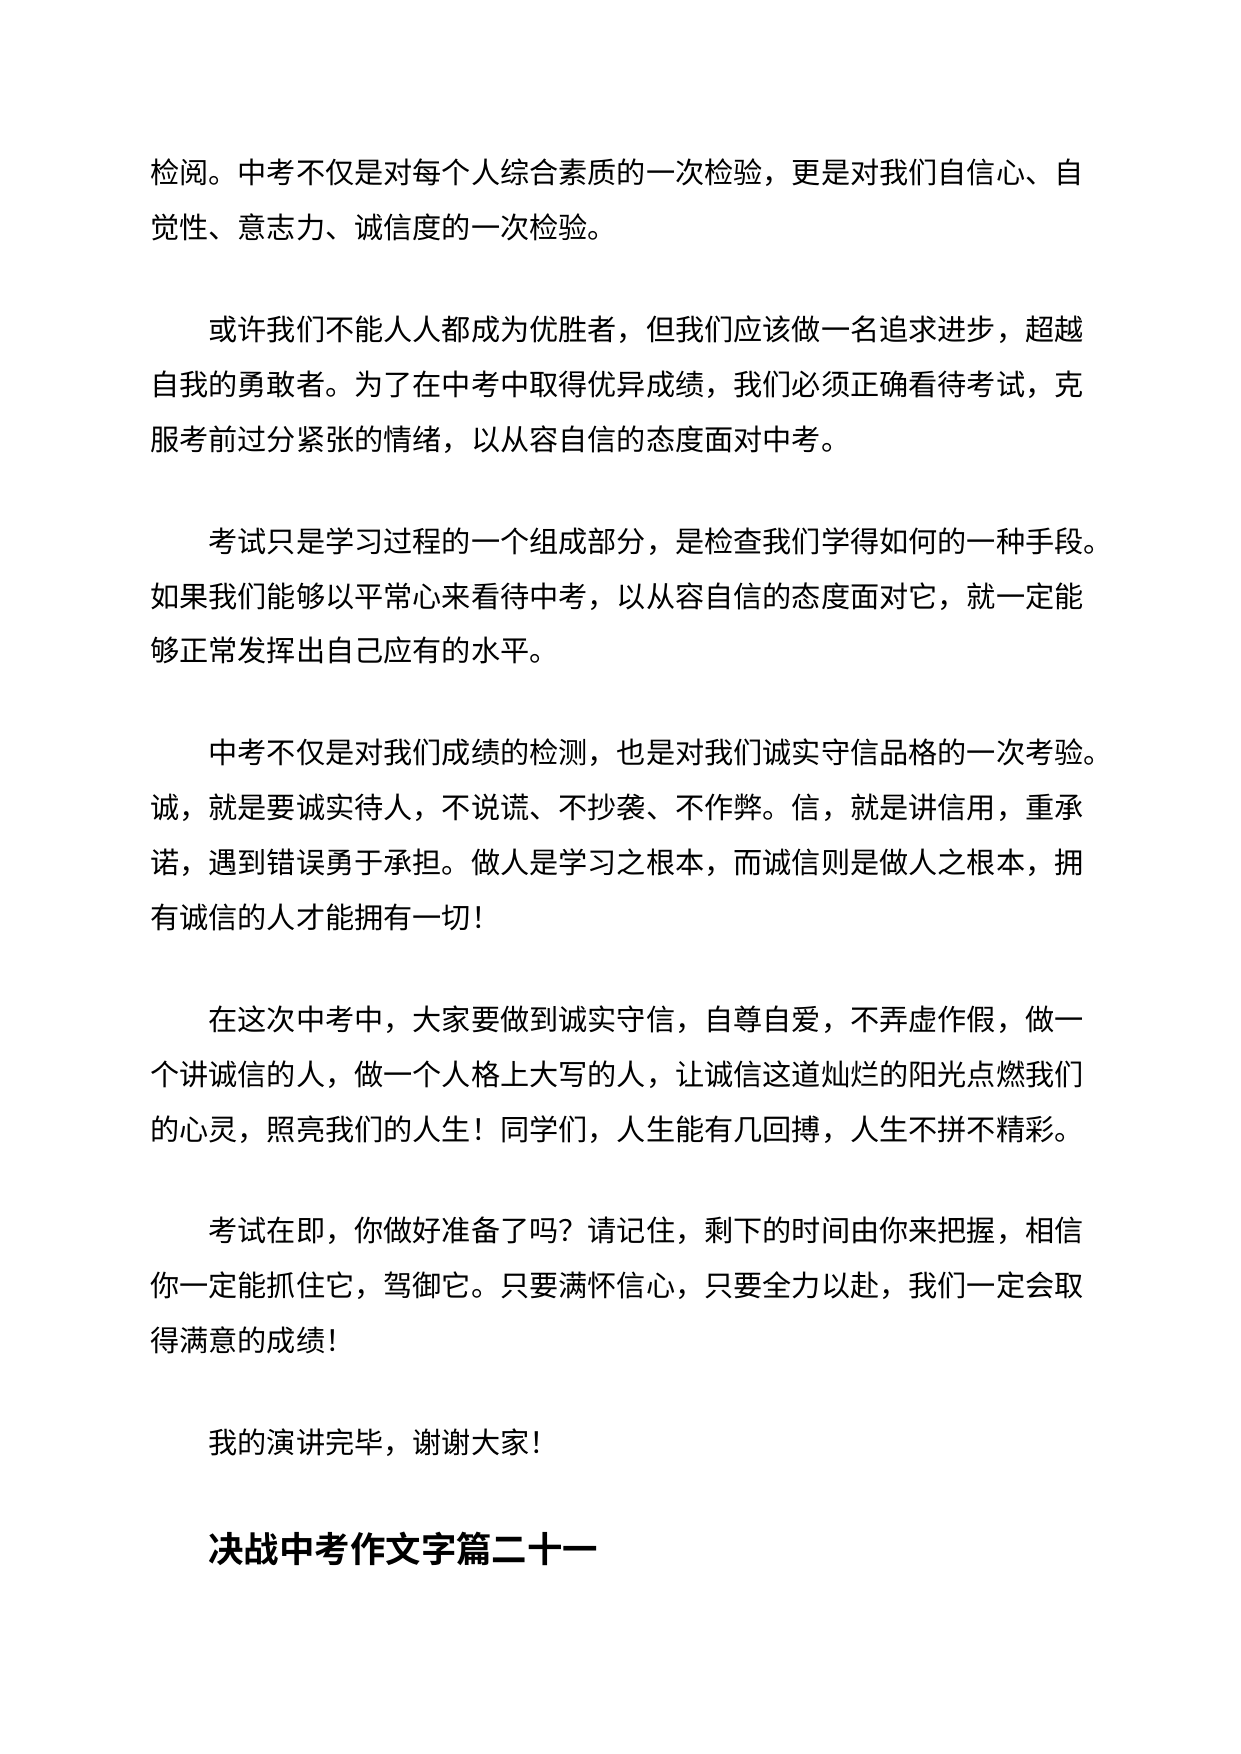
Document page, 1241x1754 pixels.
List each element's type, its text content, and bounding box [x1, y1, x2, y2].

text 或许我们不能人人都成为优胜者，但我们应该做一名追求进步，超越自我的勇敢者。为了在中考中取得优异成绩，我们必须正确看待考试，克服考前过分紧张的情绪，以从容自信的态度面对中考。 [150, 307, 1090, 459]
text 考试只是学习过程的一个组成部分，是检查我们学得如何的一种手段。如果我们能够以平常心来看待中考，以从容自信的态度面对它，就一定能够正常发挥出自己应有的水平。 [150, 518, 1090, 670]
text 我的演讲完毕，谢谢大家！ [150, 1419, 1090, 1462]
text 考试在即，你做好准备了吗？请记住，剩下的时间由你来把握，相信你一定能抓住它，驾御它。只要满怀信心，只要全力以赴，我们一定会取得满意的成绩！ [150, 1208, 1090, 1360]
text 决战中考作文字篇二十一 [150, 1521, 1090, 1572]
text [150, 150, 1090, 247]
text 中考不仅是对我们成绩的检测，也是对我们诚实守信品格的一次考验。诚，就是要诚实待人，不说谎、不抄袭、不作弊。信，就是讲信用，重承诺，遇到错误勇于承担。做人是学习之根本，而诚信则是做人之根本，拥有诚信的人才能拥有一切！ [150, 730, 1090, 937]
text 在这次中考中，大家要做到诚实守信，自尊自爱，不弄虚作假，做一个讲诚信的人，做一个人格上大写的人，让诚信这道灿烂的阳光点燃我们的心灵，照亮我们的人生！同学们，人生能有几回搏，人生不拼不精彩。 [150, 996, 1090, 1148]
